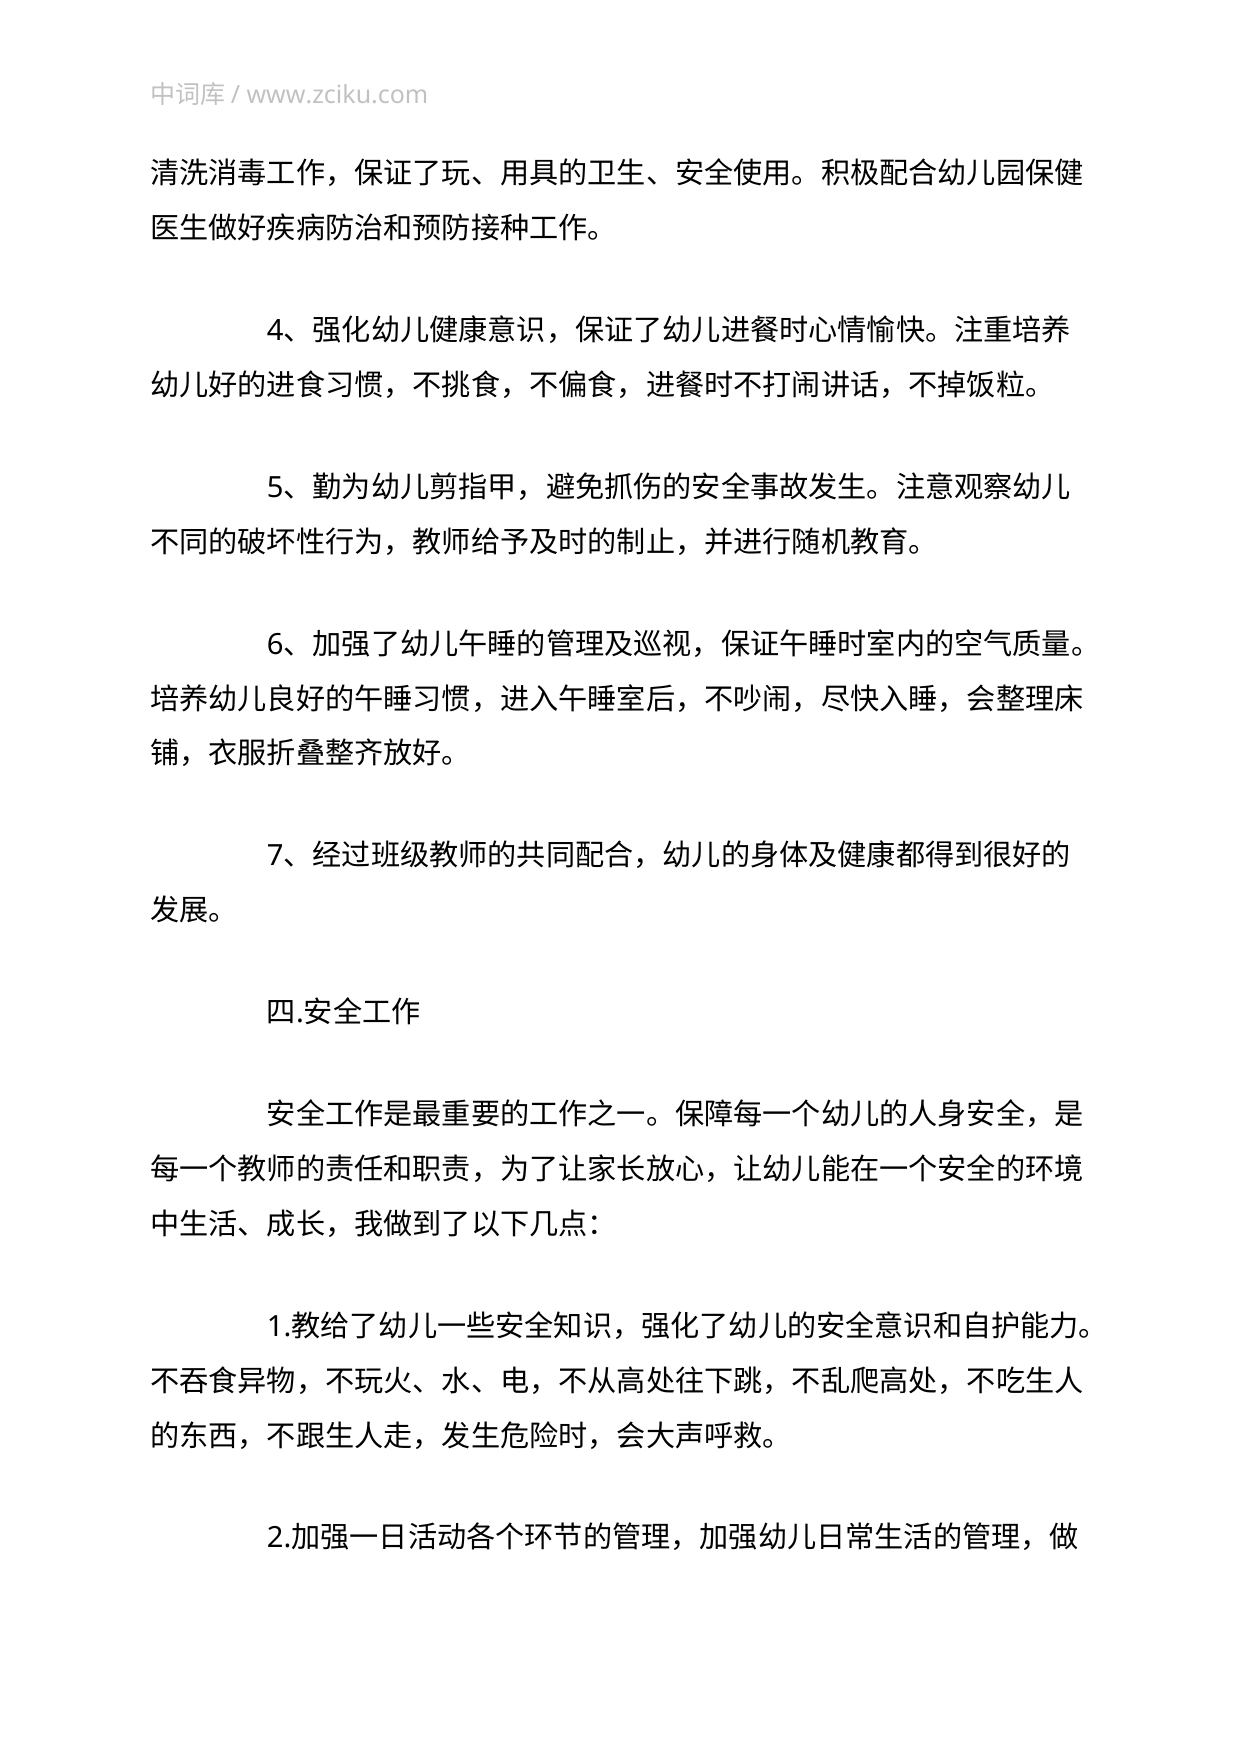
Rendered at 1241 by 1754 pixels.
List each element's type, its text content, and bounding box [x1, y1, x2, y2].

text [150, 150, 1090, 247]
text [150, 1514, 1090, 1556]
text 5、勤为幼儿剪指甲，避免抓伤的安全事故发生。注意观察幼儿不同的破坏性行为，教师给予及时的制止，并进行随机教育。 [150, 463, 1090, 561]
text 1.教给了幼儿一些安全知识，强化了幼儿的安全意识和自护能力。不吞食异物，不玩火、水、电，不从高处往下跳，不乱爬高处，不吃生人的东西，不跟生人走，发生危险时，会大声呼救。 [150, 1302, 1090, 1454]
text 四.安全工作 [150, 989, 1090, 1031]
text 6、加强了幼儿午睡的管理及巡视，保证午睡时室内的空气质量。培养幼儿良好的午睡习惯，进入午睡室后，不吵闹，尽快入睡，会整理床铺，衣服折叠整齐放好。 [150, 620, 1090, 772]
text 7、经过班级教师的共同配合，幼儿的身体及健康都得到很好的发展。 [150, 832, 1090, 929]
text 安全工作是最重要的工作之一。保障每一个幼儿的人身安全，是每一个教师的责任和职责，为了让家长放心，让幼儿能在一个安全的环境中生活、成长，我做到了以下几点： [150, 1091, 1090, 1243]
text 4、强化幼儿健康意识，保证了幼儿进餐时心情愉快。注重培养幼儿好的进食习惯，不挑食，不偏食，进餐时不打闹讲话，不掉饭粒。 [150, 307, 1090, 404]
